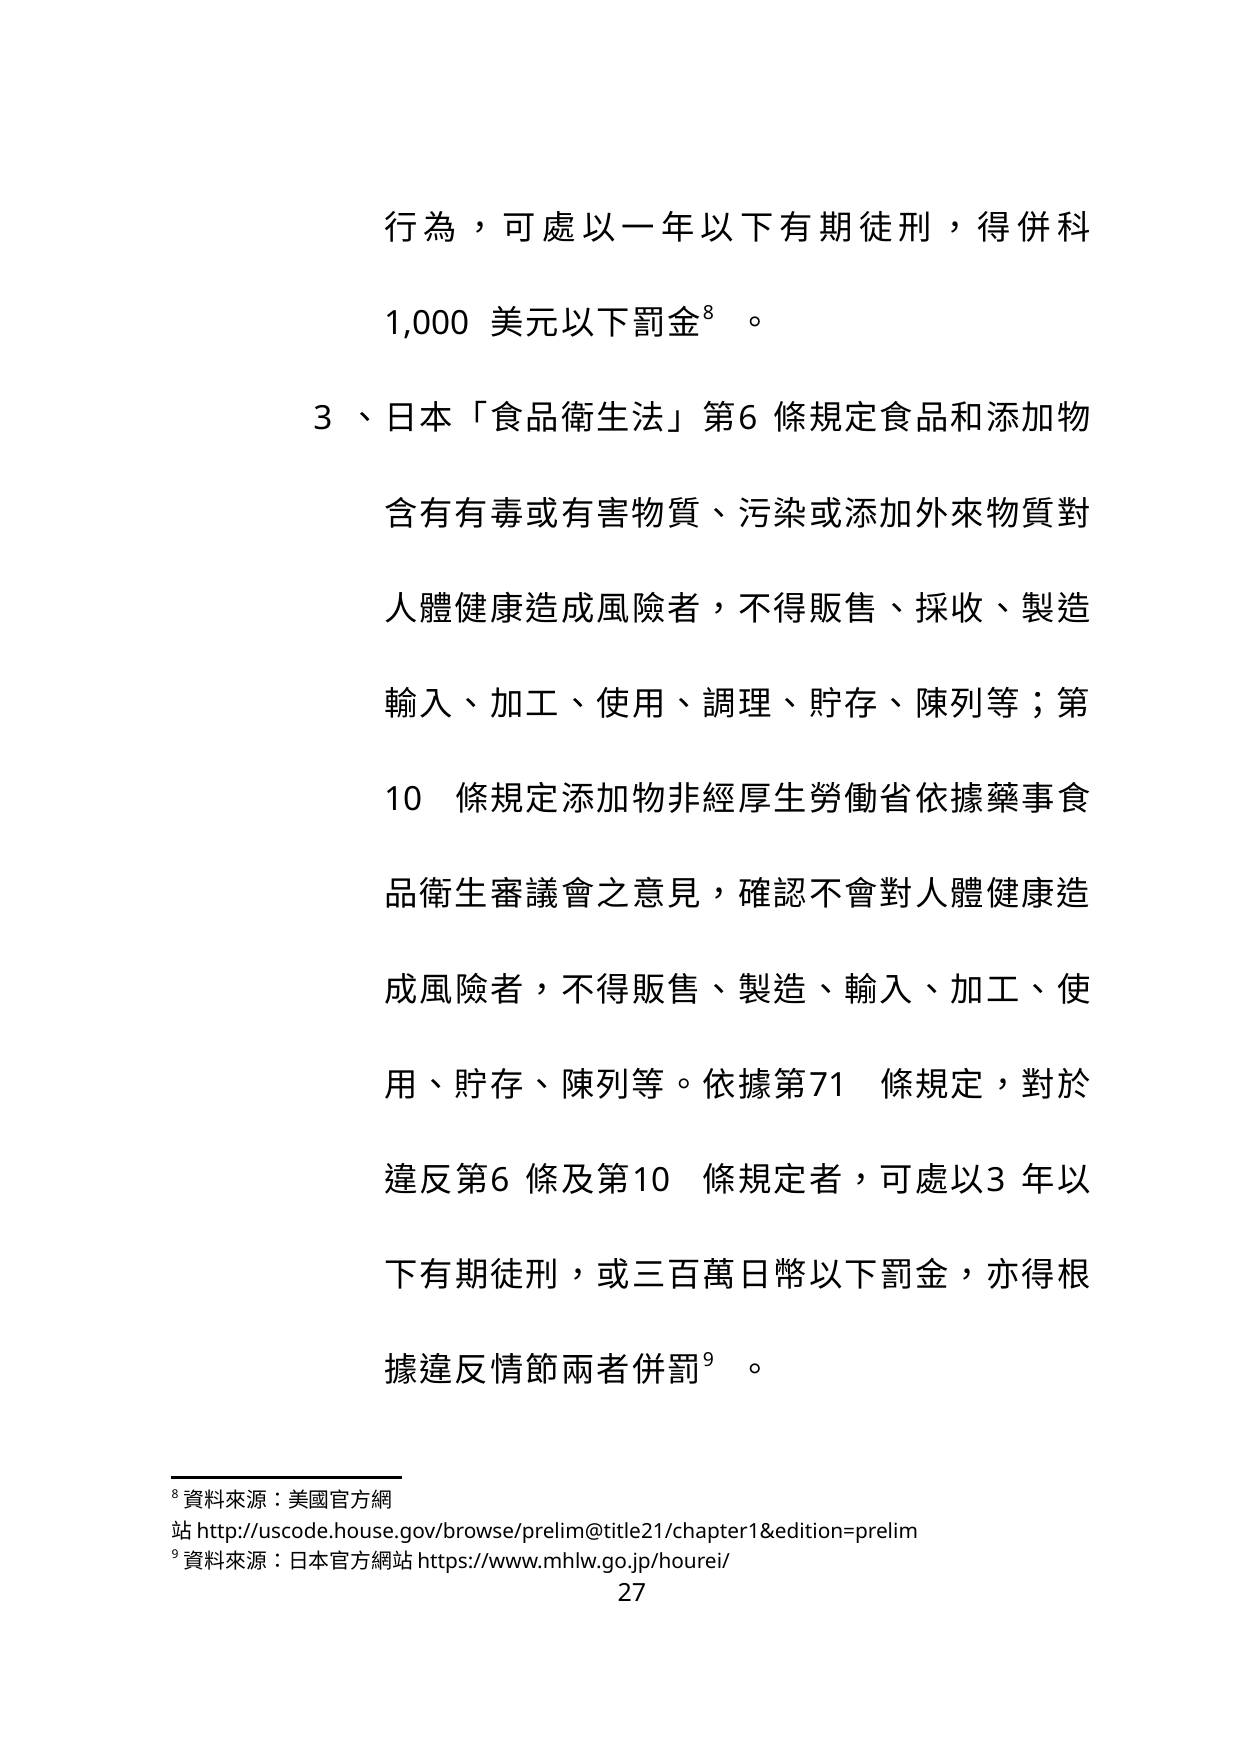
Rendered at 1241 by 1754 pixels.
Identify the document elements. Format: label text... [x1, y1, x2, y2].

subtitle 日本「食品衛生法」第6條規定食品和添加物含有有毒或有害物質、污染或添加外來物質對人體健康造成風險者，不得販售、採收、製造、輸入、加工、使用、調理、貯存、陳列等；第10條規定添加物非經厚生勞働省依據藥事食品衛生審議會之意見，確認不會對人體健康造成風險者，不得販售、製造、輸入、加工、使用、貯存、陳列等。依據第71條規定，對於違反第6條及第10條規定者，可處以3年以下有期徒刑，或三百萬日幣以下罰金，亦得根據違反情節兩者併罰。 [296, 368, 1092, 1415]
